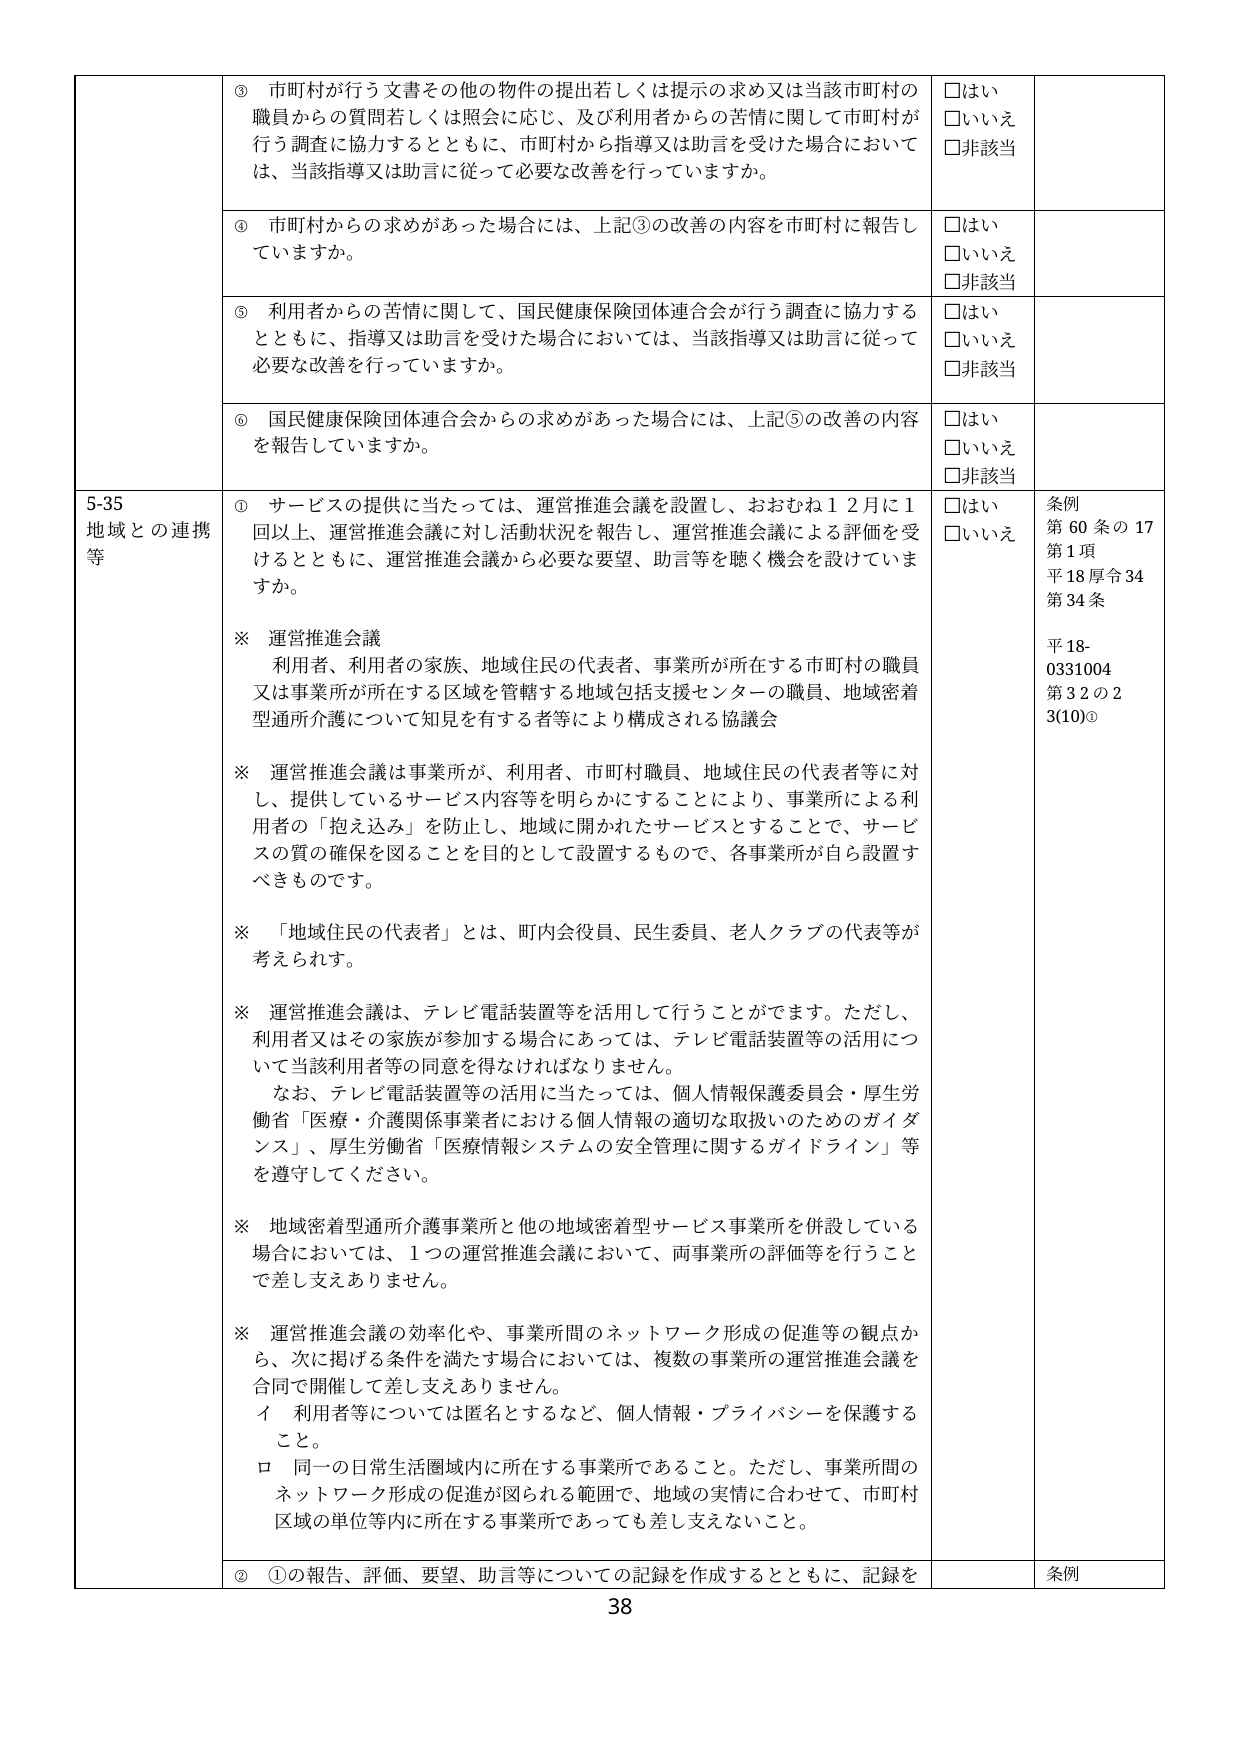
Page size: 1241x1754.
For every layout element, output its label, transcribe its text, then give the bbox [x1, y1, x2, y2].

table_cell [1035, 211, 1164, 296]
table_cell 5-35 地域との連携等 [76, 491, 222, 1588]
table_cell はい いいえ 非該当 [932, 297, 1034, 403]
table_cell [223, 1561, 931, 1588]
table_cell [1035, 297, 1164, 403]
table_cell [1035, 1561, 1164, 1588]
table_cell [932, 1561, 1034, 1588]
table_cell はい いいえ 非該当 [932, 76, 1034, 209]
table_cell 条例 第60条の17第1項 平18厚令34 第34条 平18-0331004 第3 2の2 3(10)① [1035, 491, 1164, 1560]
table_cell [1035, 404, 1164, 490]
table_cell はい いいえ [932, 491, 1034, 1560]
table_cell ⑥ 国民健康保険団体連合会からの求めがあった場合には、上記⑤の改善の内容を報告していますか。 [223, 404, 931, 490]
table_cell ③ 市町村が行う文書その他の物件の提出若しくは提示の求め又は当該市町村の職員からの質問若しくは照会に応じ、及び利用者からの苦情に関して市町村が行う調査に協力するとともに、市町村から指導又は助言を受けた場合においては、当該指導又は助言に従って必要な改善を行っていますか。 [223, 76, 931, 209]
table_cell はい いいえ 非該当 [932, 404, 1034, 490]
table_cell ⑤ 利用者からの苦情に関して、国民健康保険団体連合会が行う調査に協力するとともに、指導又は助言を受けた場合においては、当該指導又は助言に従って必要な改善を行っていますか。 [223, 297, 931, 403]
table_cell [1035, 76, 1164, 209]
table_cell ④ 市町村からの求めがあった場合には、上記③の改善の内容を市町村に報告していますか。 [223, 211, 931, 296]
table_cell はい いいえ 非該当 [932, 211, 1034, 296]
table_cell ① サービスの提供に当たっては、運営推進会議を設置し、おおむね１２月に１回以上、運営推進会議に対し活動状況を報告し、運営推進会議による評価を受けるとともに、運営推進会議から必要な要望、助言等を聴く機会を設けていますか。 ※ 運営推進会議 利用者、利用者の家族、地域住民の代表者、事業所が所在する市町村の職員又は事業所が所在する区域を管轄する地域包括支援センターの職員、地域密着型通所介護について知見を有する者等により構成される協議会 ※ 運営推進会議は事業所が、利用者、市町村職員、地域住民の代表者等に対し、提供しているサービス内容等を明らかにすることにより、事業所による利用者の「抱え込み」を防止し、地域に開かれたサービスとすることで、サービスの質の確保を図ることを目的として設置するもので、各事業所が自ら設置すべきものです。 ※ 「地域住民の代表者」とは、町内会役員、民生委員、老人クラブの代表等が考えられす。 ※ 運営推進会議は、テレビ電話装置等を活用して行うことがでます。ただし、利用者又はその家族が参加する場合にあっては、テレビ電話装置等の活用について当該利用者等の同意を得なければなりません。 なお、テレビ電話装置等の活用に当たっては、個人情報保護委員会・厚生労働省「医療・介護関係事業者における個人情報の適切な取扱いのためのガイダンス」、厚生労働省「医療情報システムの安全管理に関するガイドライン」等を遵守してください。 ※ 地域密着型通所介護事業所と他の地域密着型サービス事業所を併設している場合においては、１つの運営推進会議において、両事業所の評価等を行うことで差し支えありません。 ※ 運営推進会議の効率化や、事業所間のネットワーク形成の促進等の観点から、次に掲げる条件を満たす場合においては、複数の事業所の運営推進会議を合同で開催して差し支えありません。 イ 利用者等については匿名とするなど、個人情報・プライバシーを保護すること。 ロ 同一の日常生活圏域内に所在する事業所であること。ただし、事業所間のネットワーク形成の促進が図られる範囲で、地域の実情に合わせて、市町村区域の単位等内に所在する事業所であっても差し支えないこと。 [223, 491, 931, 1560]
